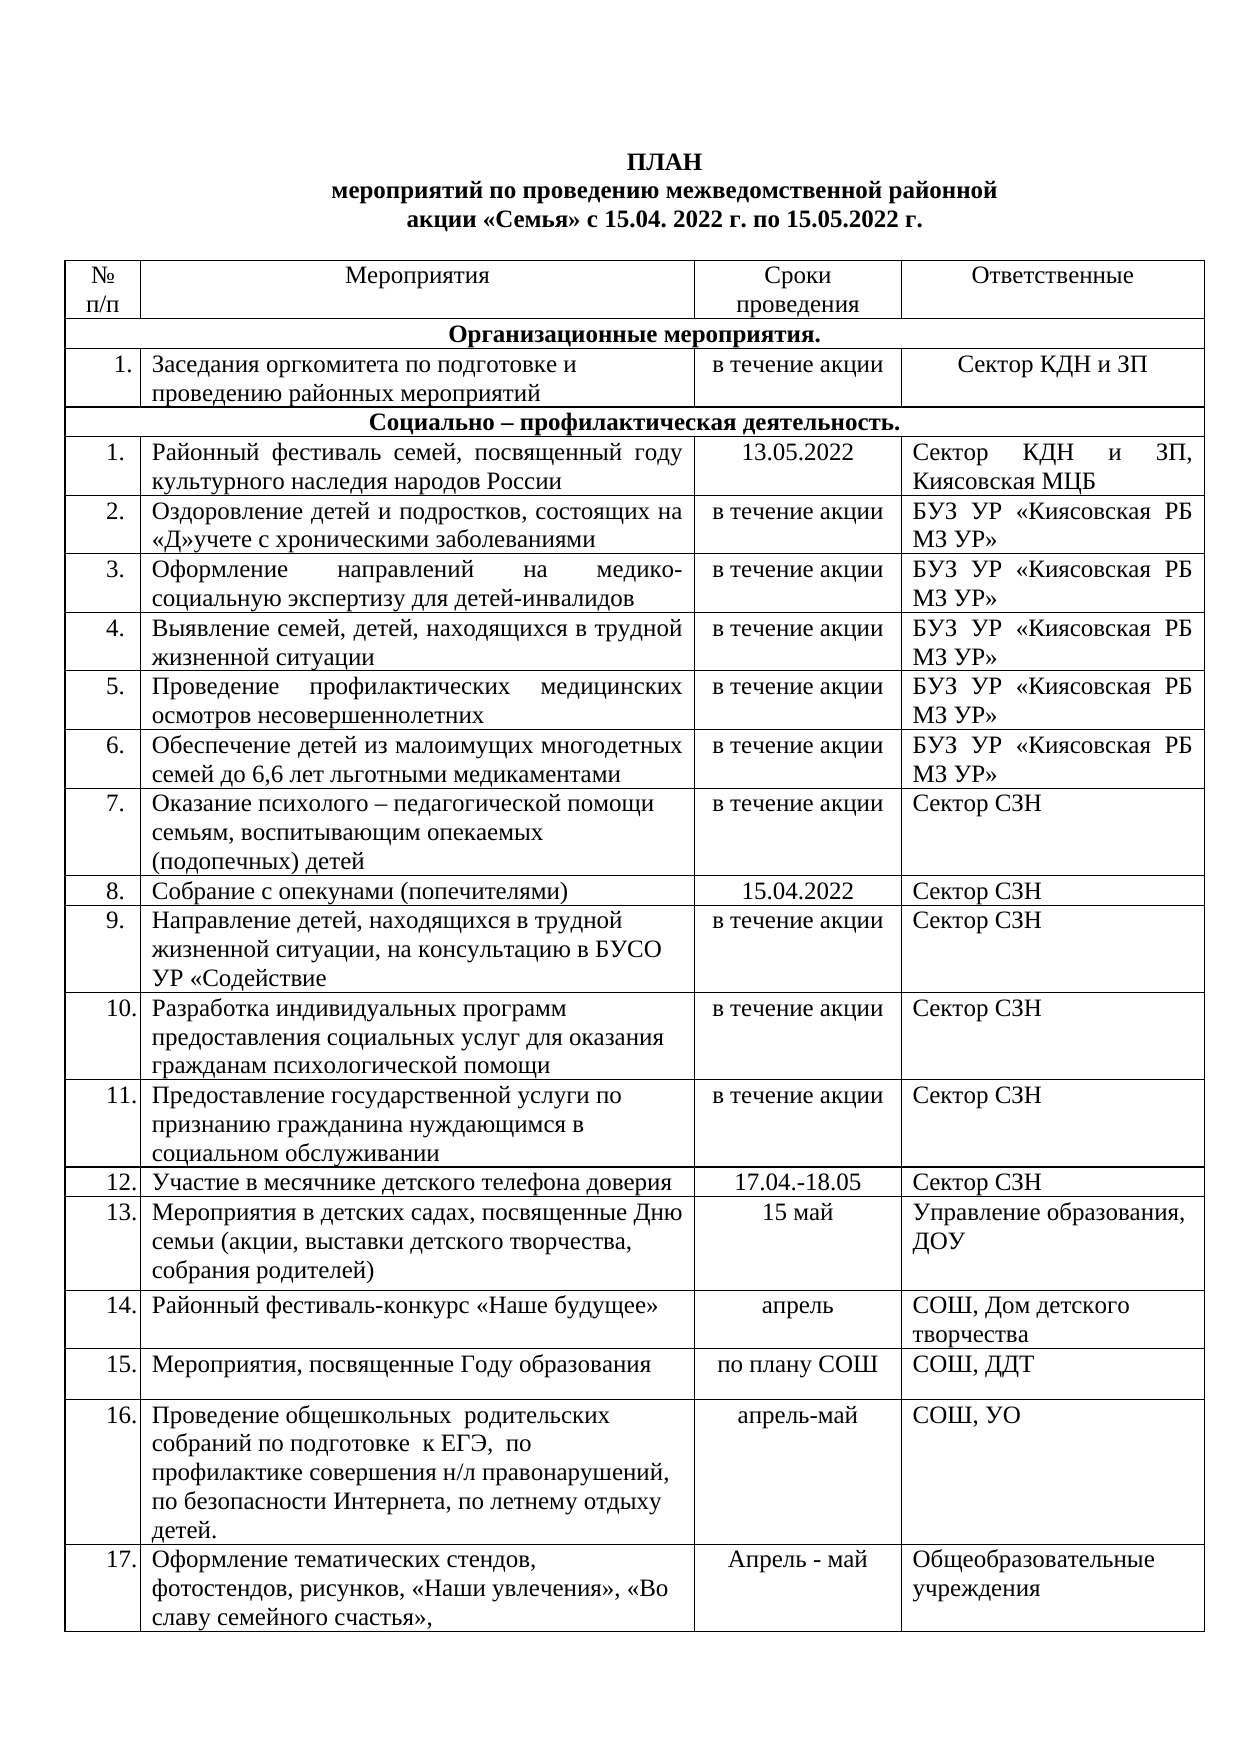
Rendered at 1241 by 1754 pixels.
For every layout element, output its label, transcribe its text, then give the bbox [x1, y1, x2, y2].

table_cell БУЗ УР «Киясовская РБ МЗ УР» [902, 554, 1204, 612]
table_cell Районный фестиваль семей, посвященный году культурного наследия народов России [141, 437, 694, 495]
table_cell Участие в месячнике детского телефона доверия [141, 1168, 694, 1196]
table_cell Заседания оргкомитета по подготовке и проведению районных мероприятий [141, 349, 694, 406]
table_cell 15.04.2022 [695, 876, 901, 904]
table_cell Оздоровление детей и подростков, состоящих на «Д»учете с хроническими заболеваниями [141, 496, 694, 553]
table_header Мероприятия [141, 261, 694, 318]
table_cell [66, 554, 140, 612]
table_cell [66, 789, 140, 875]
table_cell БУЗ УР «Киясовская РБ МЗ УР» [902, 496, 1204, 553]
table_cell Управление образования, ДОУ [902, 1197, 1204, 1289]
table_cell [66, 613, 140, 670]
table_cell БУЗ УР «Киясовская РБ МЗ УР» [902, 730, 1204, 787]
table_cell Обеспечение детей из малоимущих многодетных семей до 6,6 лет льготными медикаментами [141, 730, 694, 787]
table_cell в течение акции [695, 496, 901, 553]
table_header Ответственные [902, 261, 1204, 318]
table_cell в течение акции [695, 554, 901, 612]
table_cell [66, 496, 140, 553]
table_cell по плану СОШ [695, 1349, 901, 1399]
table_cell апрель [695, 1291, 901, 1348]
table_cell в течение акции [695, 730, 901, 787]
table_cell [66, 349, 140, 406]
table_cell [66, 1291, 140, 1348]
table_cell [66, 671, 140, 729]
table_cell [66, 876, 140, 904]
table_cell 13.05.2022 [695, 437, 901, 495]
table_cell СОШ, Дом детского творчества [902, 1291, 1204, 1348]
table_cell в течение акции [695, 993, 901, 1079]
table_cell 15 май [695, 1197, 901, 1289]
table_cell Сектор СЗН [902, 1080, 1204, 1166]
table_cell апрель-май [695, 1400, 901, 1543]
table_header № п/п [66, 261, 140, 318]
table_cell 17.04.-18.05 [695, 1168, 901, 1196]
table_cell Сектор СЗН [902, 876, 1204, 904]
text акции «Семья» с 15.04. 2022 г. по 15.05.2022 г. [177, 204, 1152, 233]
table_cell Выявление семей, детей, находящихся в трудной жизненной ситуации [141, 613, 694, 670]
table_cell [902, 1545, 1204, 1631]
table_cell Мероприятия в детских садах, посвященные Дню семьи (акции, выставки детского творчества, собрания родителей) [141, 1197, 694, 1289]
table_cell Предоставление государственной услуги по признанию гражданина нуждающимся в социальном обслуживании [141, 1080, 694, 1166]
table_cell Проведение профилактических медицинских осмотров несовершеннолетних [141, 671, 694, 729]
table_cell Мероприятия, посвященные Году образования [141, 1349, 694, 1399]
table_cell Проведение общешкольных родительских собраний по подготовке к ЕГЭ, по профилактике совершения н/л правонарушений, по безопасности Интернета, по летнему отдыху детей. [141, 1400, 694, 1543]
text ПЛАН [177, 147, 1152, 176]
table_cell [66, 1080, 140, 1166]
table_cell [66, 1400, 140, 1543]
table_cell [66, 906, 140, 992]
table_cell Сектор СЗН [902, 1168, 1204, 1196]
table_cell Оформление тематических стендов, фотостендов, рисунков, «Наши увлечения», «Во славу семейного счастья», [141, 1545, 694, 1631]
table_cell [66, 1349, 140, 1399]
table_cell [66, 730, 140, 787]
table_cell Сектор СЗН [902, 906, 1204, 992]
table_cell в течение акции [695, 906, 901, 992]
table_cell БУЗ УР «Киясовская РБ МЗ УР» [902, 613, 1204, 670]
table_header Сроки проведения [695, 261, 901, 318]
table_cell [66, 1197, 140, 1289]
table_cell Социально – профилактическая деятельность. [66, 408, 1204, 436]
table_cell [66, 1545, 140, 1631]
table_cell Разработка индивидуальных программ предоставления социальных услуг для оказания гражданам психологической помощи [141, 993, 694, 1079]
table_cell БУЗ УР «Киясовская РБ МЗ УР» [902, 671, 1204, 729]
table_cell в течение акции [695, 789, 901, 875]
table_cell в течение акции [695, 349, 901, 406]
table_cell Оформление направлений на медико-социальную экспертизу для детей-инвалидов [141, 554, 694, 612]
table_cell [66, 437, 140, 495]
table_cell Направление детей, находящихся в трудной жизненной ситуации, на консультацию в БУСО УР «Содействие [141, 906, 694, 992]
table_cell Сектор СЗН [902, 789, 1204, 875]
table_cell Собрание с опекунами (попечителями) [141, 876, 694, 904]
table_cell в течение акции [695, 613, 901, 670]
table_cell Апрель - май [695, 1545, 901, 1631]
table_cell Сектор КДН и ЗП, Киясовская МЦБ [902, 437, 1204, 495]
table_cell в течение акции [695, 671, 901, 729]
table_cell Сектор КДН и ЗП [902, 349, 1204, 406]
table_cell СОШ, ДДТ [902, 1349, 1204, 1399]
text мероприятий по проведению межведомственной районной [177, 176, 1152, 204]
table_cell СОШ, УО [902, 1400, 1204, 1543]
table_cell Районный фестиваль-конкурс «Наше будущее» [141, 1291, 694, 1348]
table_cell Сектор СЗН [902, 993, 1204, 1079]
table_cell [66, 1168, 140, 1196]
table_cell [66, 993, 140, 1079]
table_cell Оказание психолого – педагогической помощи семьям, воспитывающим опекаемых (подопечных) детей [141, 789, 694, 875]
table_cell Организационные мероприятия. [66, 319, 1204, 348]
table_cell в течение акции [695, 1080, 901, 1166]
